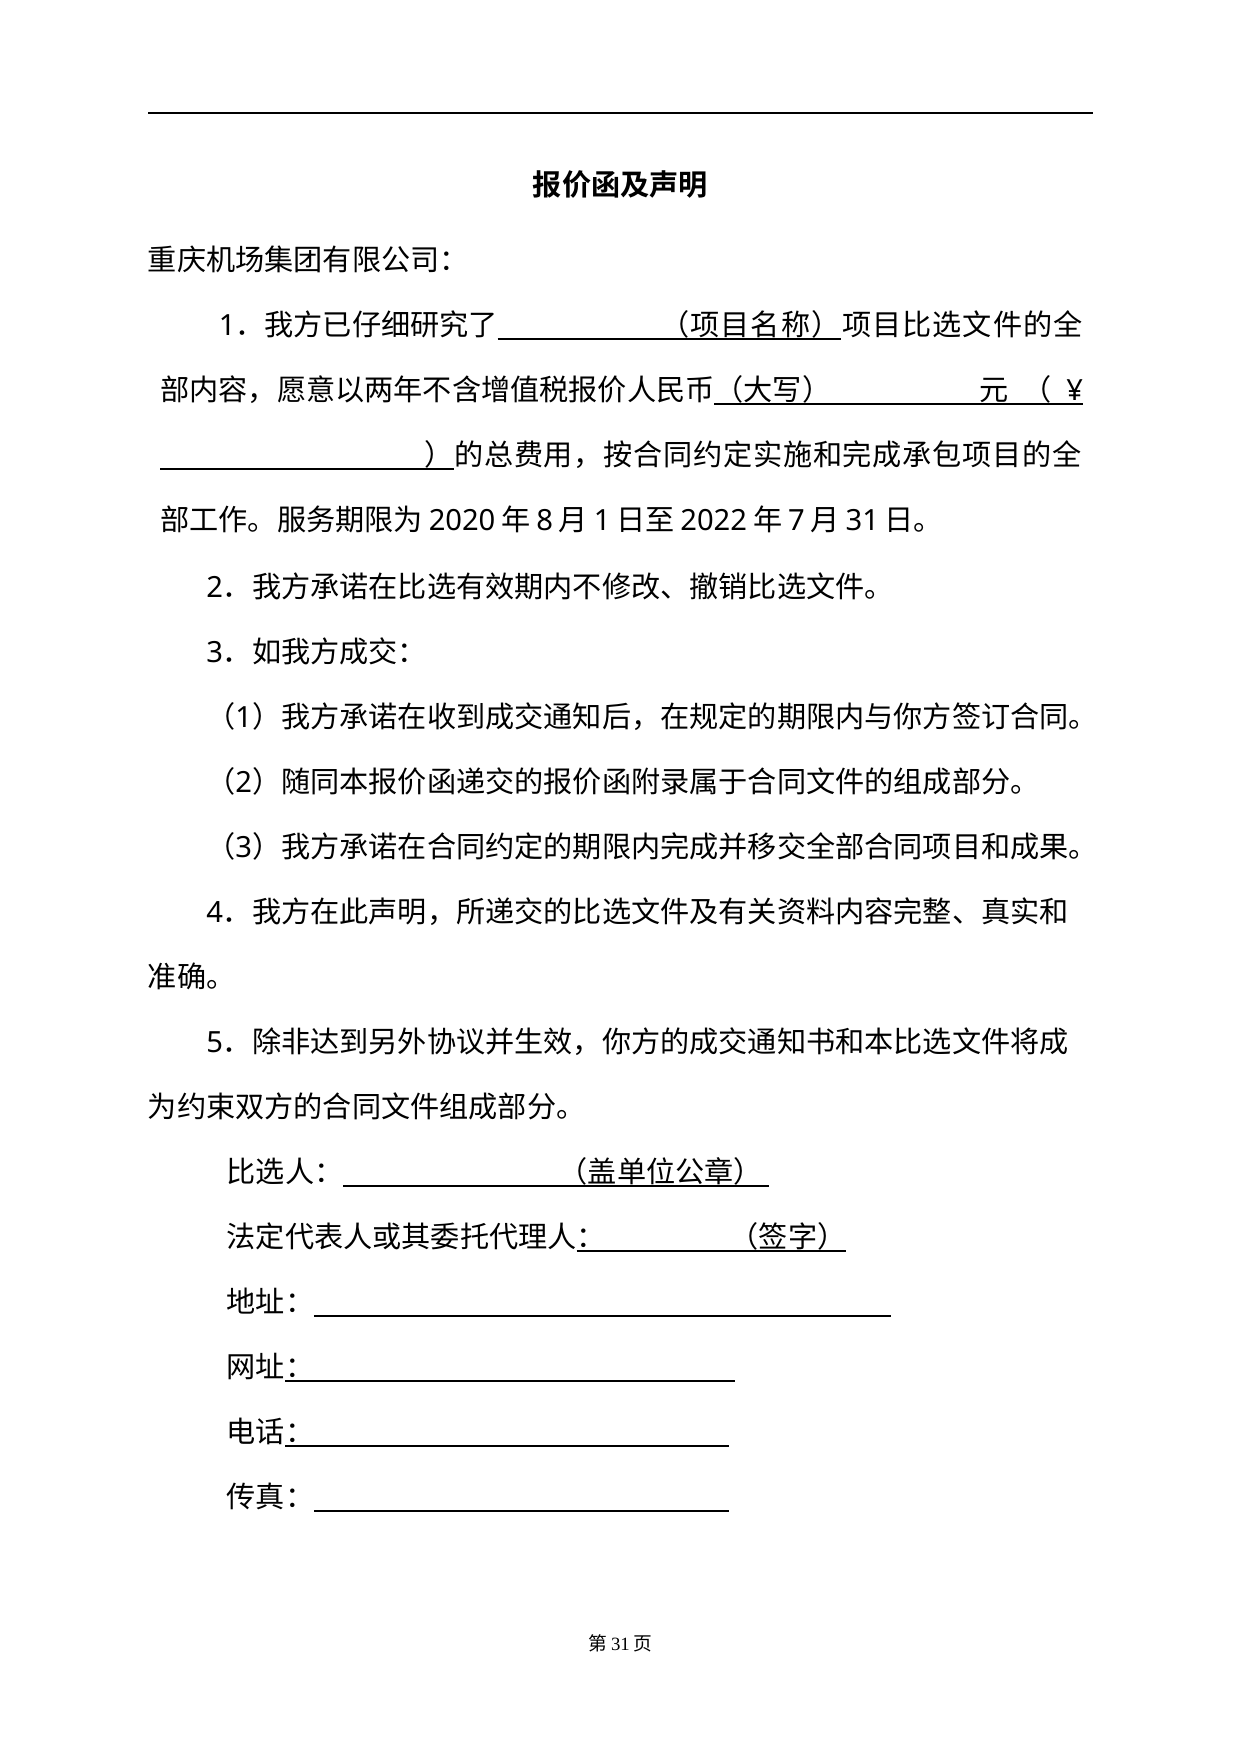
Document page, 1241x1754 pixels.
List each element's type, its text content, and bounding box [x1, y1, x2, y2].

text （3）我方承诺在合同约定的期限内完成并移交全部合同项目和成果。 [148, 812, 1095, 877]
text 3．如我方成交： [148, 617, 1095, 682]
text 5．除非达到另外协议并生效，你方的成交通知书和本比选文件将成为约束双方的合同文件组成部分。 [148, 1007, 1093, 1137]
text 传真： [148, 1462, 1071, 1527]
text 报价函及声明 [148, 162, 1093, 204]
text 1．我方已仔细研究了 （项目名称）项目比选文件的全部内容，愿意以两年不含增值税报价人民币（大写） 元（¥ ）的总费用，按合同约定实施和完成承包项目的全部工作。服务期限为2020年8月1日至2022年7月31日。 [160, 290, 1083, 550]
text 4．我方在此声明，所递交的比选文件及有关资料内容完整、真实和准确。 [148, 877, 1093, 1007]
text 地址： [148, 1267, 1071, 1332]
text 2．我方承诺在比选有效期内不修改、撤销比选文件。 [148, 552, 1095, 617]
text 重庆机场集团有限公司： [148, 225, 1093, 290]
text 网址： [148, 1332, 1071, 1397]
text （1）我方承诺在收到成交通知后，在规定的期限内与你方签订合同。 [148, 682, 1101, 747]
text 法定代表人或其委托代理人： （签字） [148, 1202, 1071, 1267]
text （2）随同本报价函递交的报价函附录属于合同文件的组成部分。 [148, 747, 1095, 812]
text 比选人： （盖单位公章） [148, 1137, 1071, 1202]
text 电话： [148, 1397, 1071, 1462]
